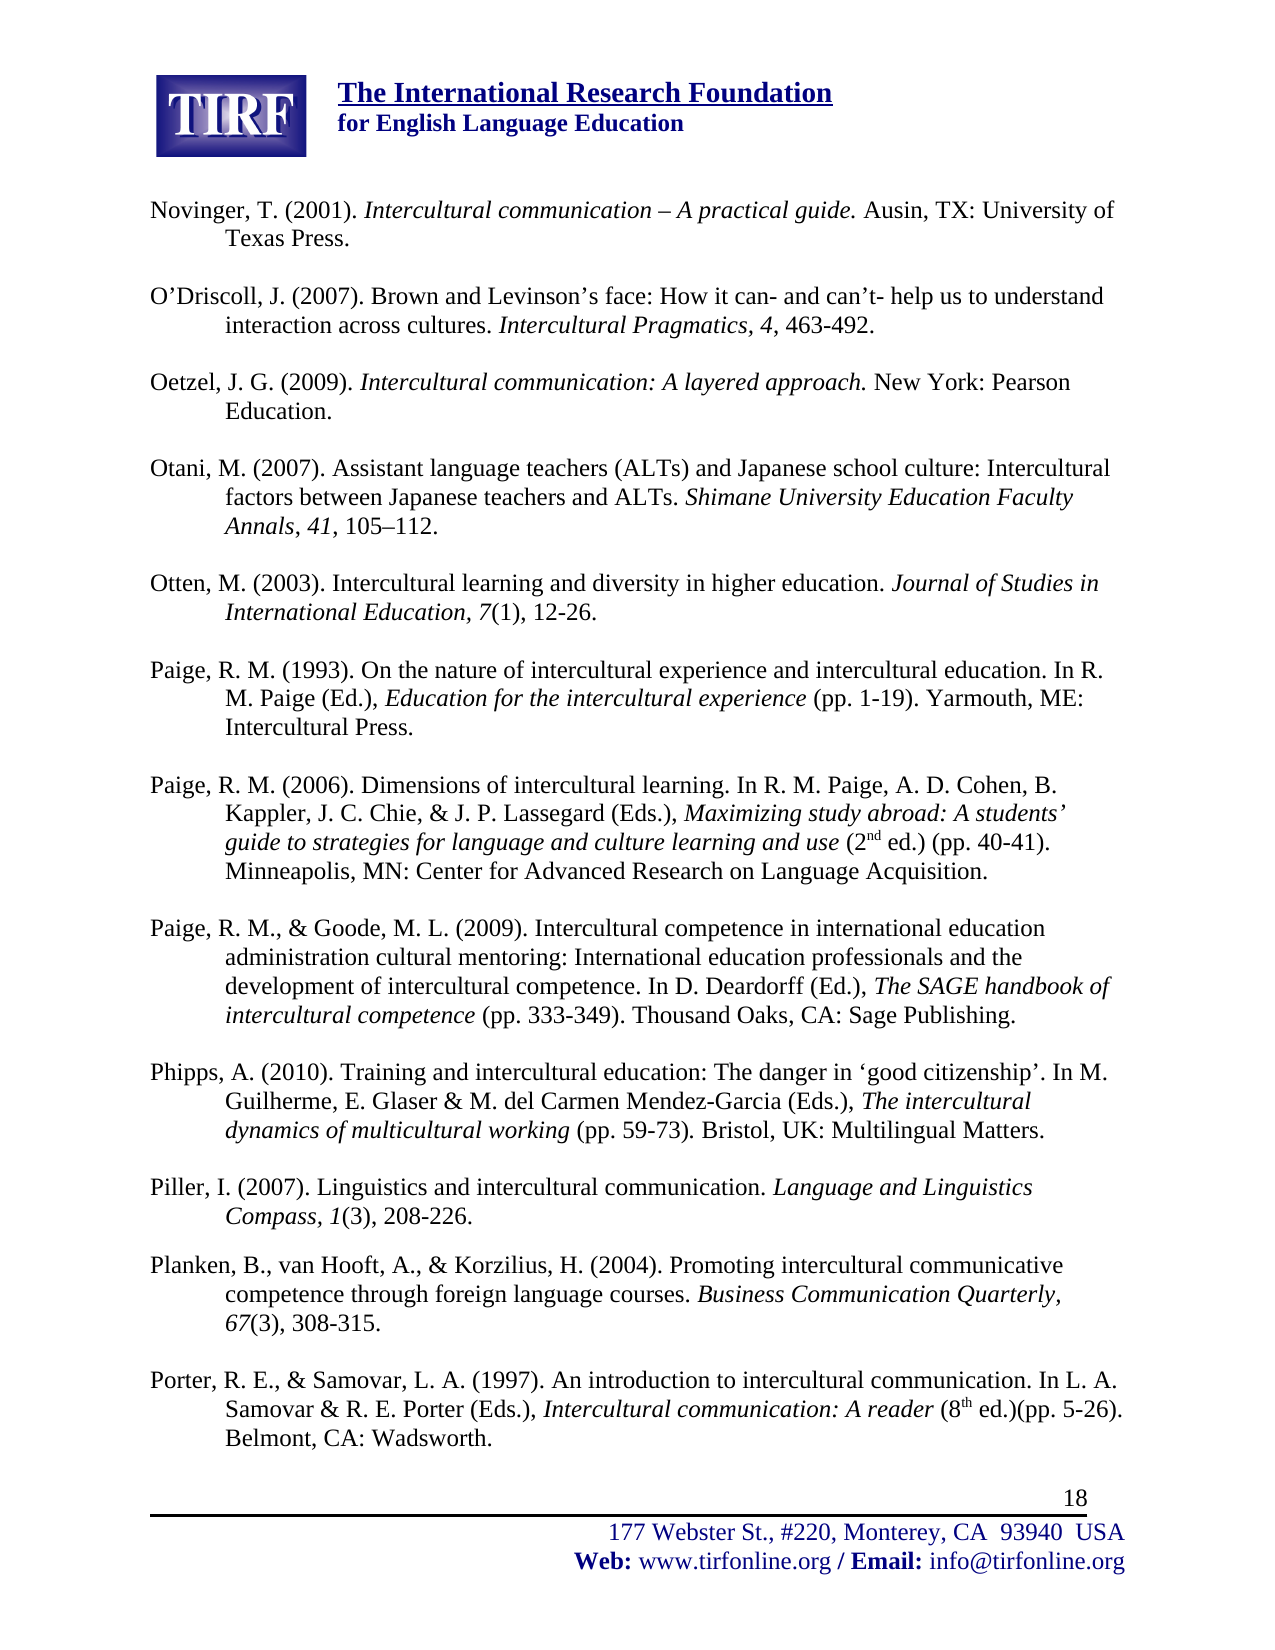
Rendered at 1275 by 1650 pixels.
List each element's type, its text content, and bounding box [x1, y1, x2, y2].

picture [156, 75, 307, 157]
text Porter, R. E., & Samovar, L. A. (1997). An introduction to intercultural communication. In L. A. Samovar & R. E. Porter (Eds.), Intercultural communication: A reader (8th ed.)(pp. 5-26). Belmont, CA: Wadsworth. [150, 1366, 1125, 1452]
text O’Driscoll, J. (2007). Brown and Levinson’s face: How it can- and can’t- help us to understand interaction across cultures. Intercultural Pragmatics, 4, 463-492. [150, 281, 1125, 338]
text Otten, M. (2003). Intercultural learning and diversity in higher education. Journal of Studies in International Education, 7(1), 12-26. [150, 568, 1125, 626]
text Paige, R. M., & Goode, M. L. (2009). Intercultural competence in international education administration cultural mentoring: International education professionals and the development of intercultural competence. In D. Deardorff (Ed.), The SAGE handbook of intercultural competence (pp. 333-349). Thousand Oaks, CA: Sage Publishing. [150, 913, 1125, 1028]
text Piller, I. (2007). Linguistics and intercultural communication. Language and Linguistics Compass, 1(3), 208-226. [150, 1172, 1125, 1230]
text Otani, M. (2007). Assistant language teachers (ALTs) and Japanese school culture: Intercultural factors between Japanese teachers and ALTs. Shimane University Education Faculty Annals, 41, 105–112. [150, 453, 1125, 540]
text Novinger, T. (2001). Intercultural communication – A practical guide. Ausin, TX: University of Texas Press. [150, 195, 1125, 252]
text Paige, R. M. (1993). On the nature of intercultural experience and intercultural education. In R. M. Paige (Ed.), Education for the intercultural experience (pp. 1-19). Yarmouth, ME: Intercultural Press. [150, 655, 1125, 741]
text Phipps, A. (2010). Training and intercultural education: The danger in ‘good citizenship’. In M. Guilherme, E. Glaser & M. del Carmen Mendez-Garcia (Eds.), The intercultural dynamics of multicultural working (pp. 59-73). Bristol, UK: Multilingual Matters. [150, 1057, 1125, 1143]
text Oetzel, J. G. (2009). Intercultural communication: A layered approach. New York: Pearson Education. [150, 367, 1125, 425]
text Paige, R. M. (2006). Dimensions of intercultural learning. In R. M. Paige, A. D. Cohen, B. Kappler, J. C. Chie, & J. P. Lassegard (Eds.), Maximizing study abroad: A students’ guide to strategies for language and culture learning and use (2nd ed.) (pp. 40-41). Minneapolis, MN: Center for Advanced Research on Language Acquisition. [150, 770, 1125, 885]
text Planken, B., van Hooft, A., & Korzilius, H. (2004). Promoting intercultural communicative competence through foreign language courses. Business Communication Quarterly, 67(3), 308-315. [150, 1251, 1125, 1337]
